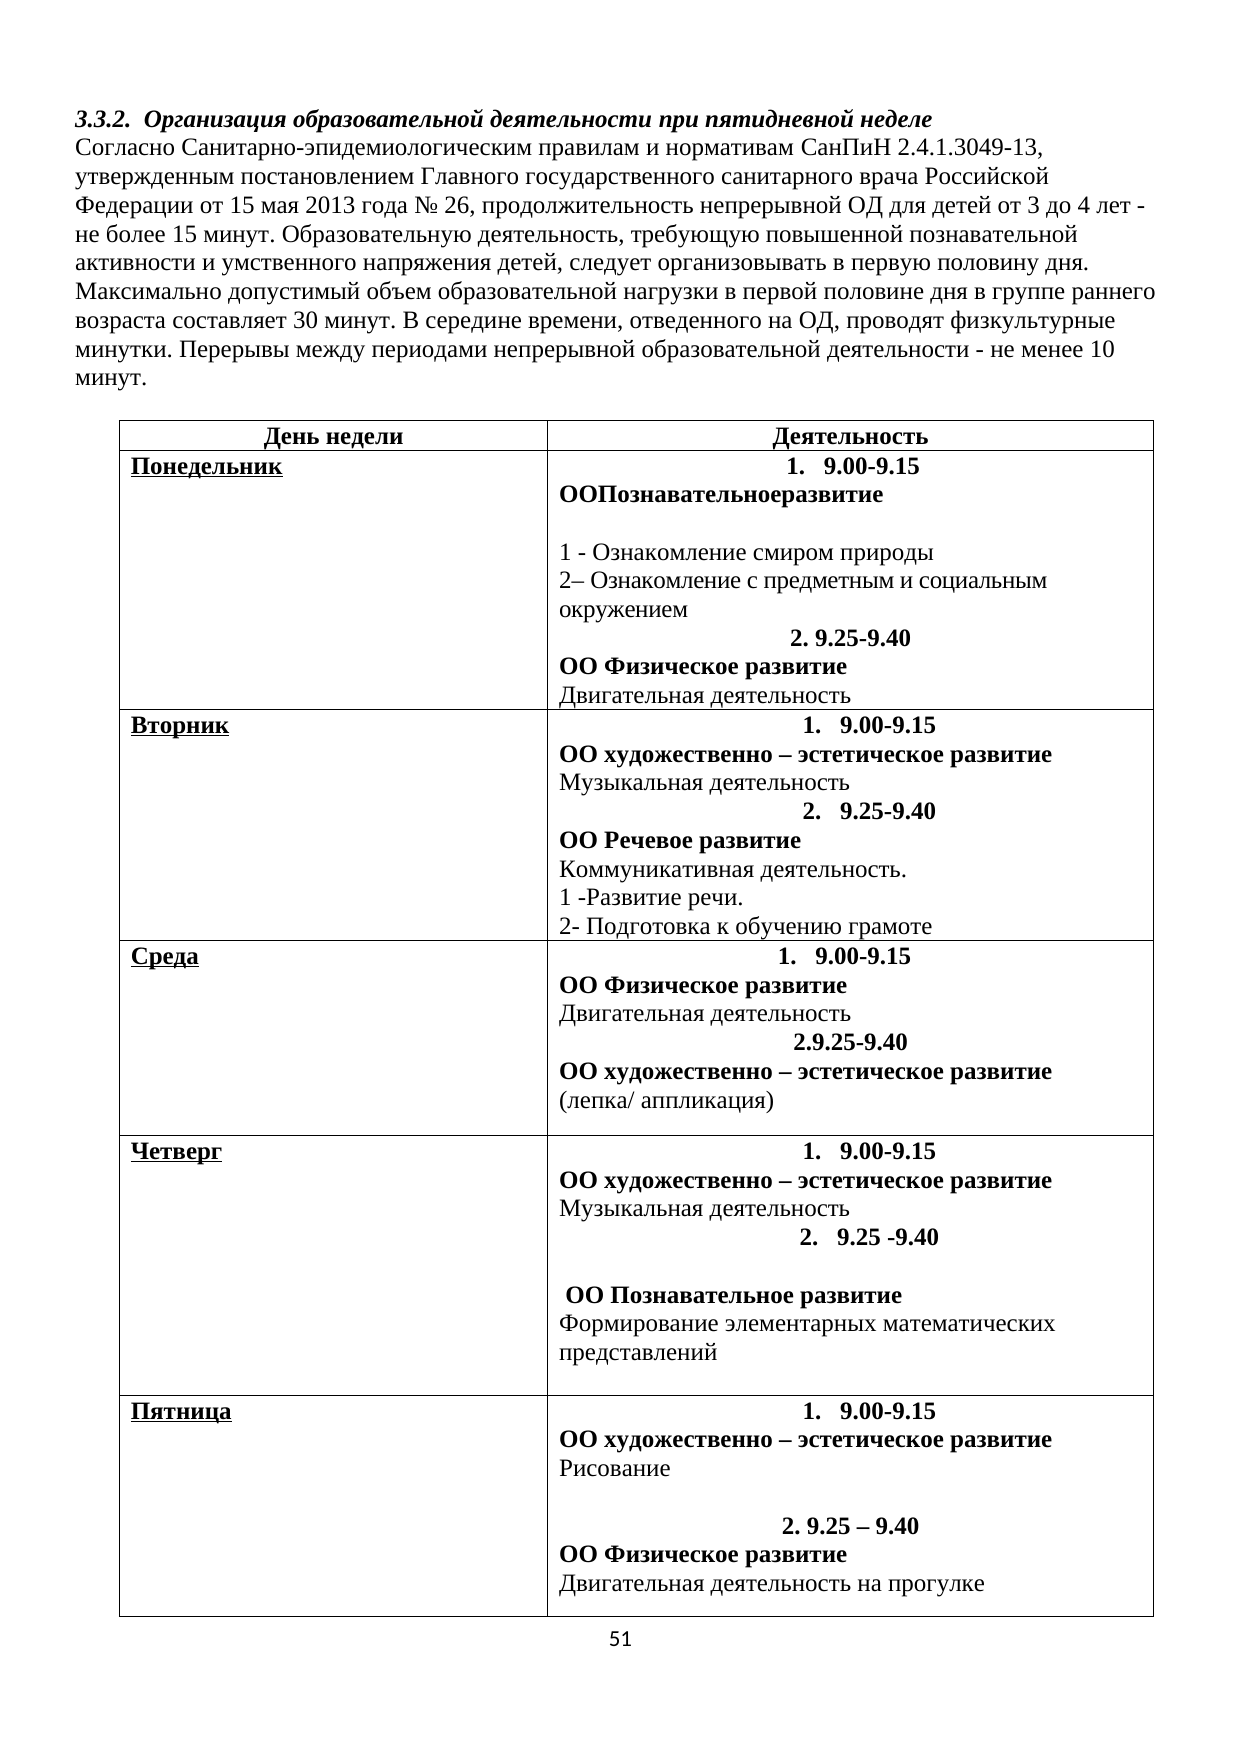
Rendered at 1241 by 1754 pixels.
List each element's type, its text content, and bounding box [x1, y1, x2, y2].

table_cell Пятница [120, 1396, 547, 1616]
table_cell Вторник [120, 710, 547, 940]
table_cell 9.00-9.15 ОО Физическое развитие Двигательная деятельность 2.9.25-9.40 ОО художественно – эстетическое развитие (лепка/ аппликация) [548, 941, 1153, 1135]
text Согласно Санитарно-эпидемиологическим правилам и нормативам СанПиН 2.4.1.3049-13, утвержденным постановлением Главного государственного санитарного врача Российской Федерации от 15 мая 2013 года № 26, продолжительность непрерывной ОД для детей от 3 до 4 лет - не более 15 минут. Образовательную деятельность, требующую повышенной познавательной активности и умственного напряжения детей, следует организовывать в первую половину дня. Максимально допустимый объем образовательной нагрузки в первой половине дня в группе раннего возраста составляет 30 минут. В середине времени, отведенного на ОД, проводят физкультурные минутки. Перерывы между периодами непрерывной образовательной деятельности - не менее 10 минут. [75, 132, 1165, 391]
table_cell Среда [120, 941, 547, 1135]
table_cell 9.00-9.15 ОО художественно – эстетическое развитие Рисование 2. 9.25 – 9.40 ОО Физическое развитие Двигательная деятельность на прогулке [548, 1396, 1153, 1616]
table_header День недели [120, 421, 547, 450]
table_cell Четверг [120, 1136, 547, 1395]
table_cell 9.00-9.15 ОО художественно – эстетическое развитие Музыкальная деятельность 9.25 -9.40 ОО Познавательное развитие Формирование элементарных математических представлений [548, 1136, 1153, 1395]
text 3.3.2. Организация образовательной деятельности при пятидневной неделе [75, 104, 1165, 132]
table_cell 9.00-9.15 ОО художественно – эстетическое развитие Музыкальная деятельность 9.25-9.40 ОО Речевое развитие Коммуникативная деятельность. 1 -Развитие речи. 2- Подготовка к обучению грамоте [548, 710, 1153, 940]
table_cell 9.00-9.15 ООПознавательноеразвитие 1 - Ознакомление смиром природы 2– Ознакомление с предметным и социальным окружением 2. 9.25-9.40 ОО Физическое развитие Двигательная деятельность [548, 451, 1153, 709]
table_cell Понедельник [120, 451, 547, 709]
table_header Деятельность [548, 421, 1153, 450]
